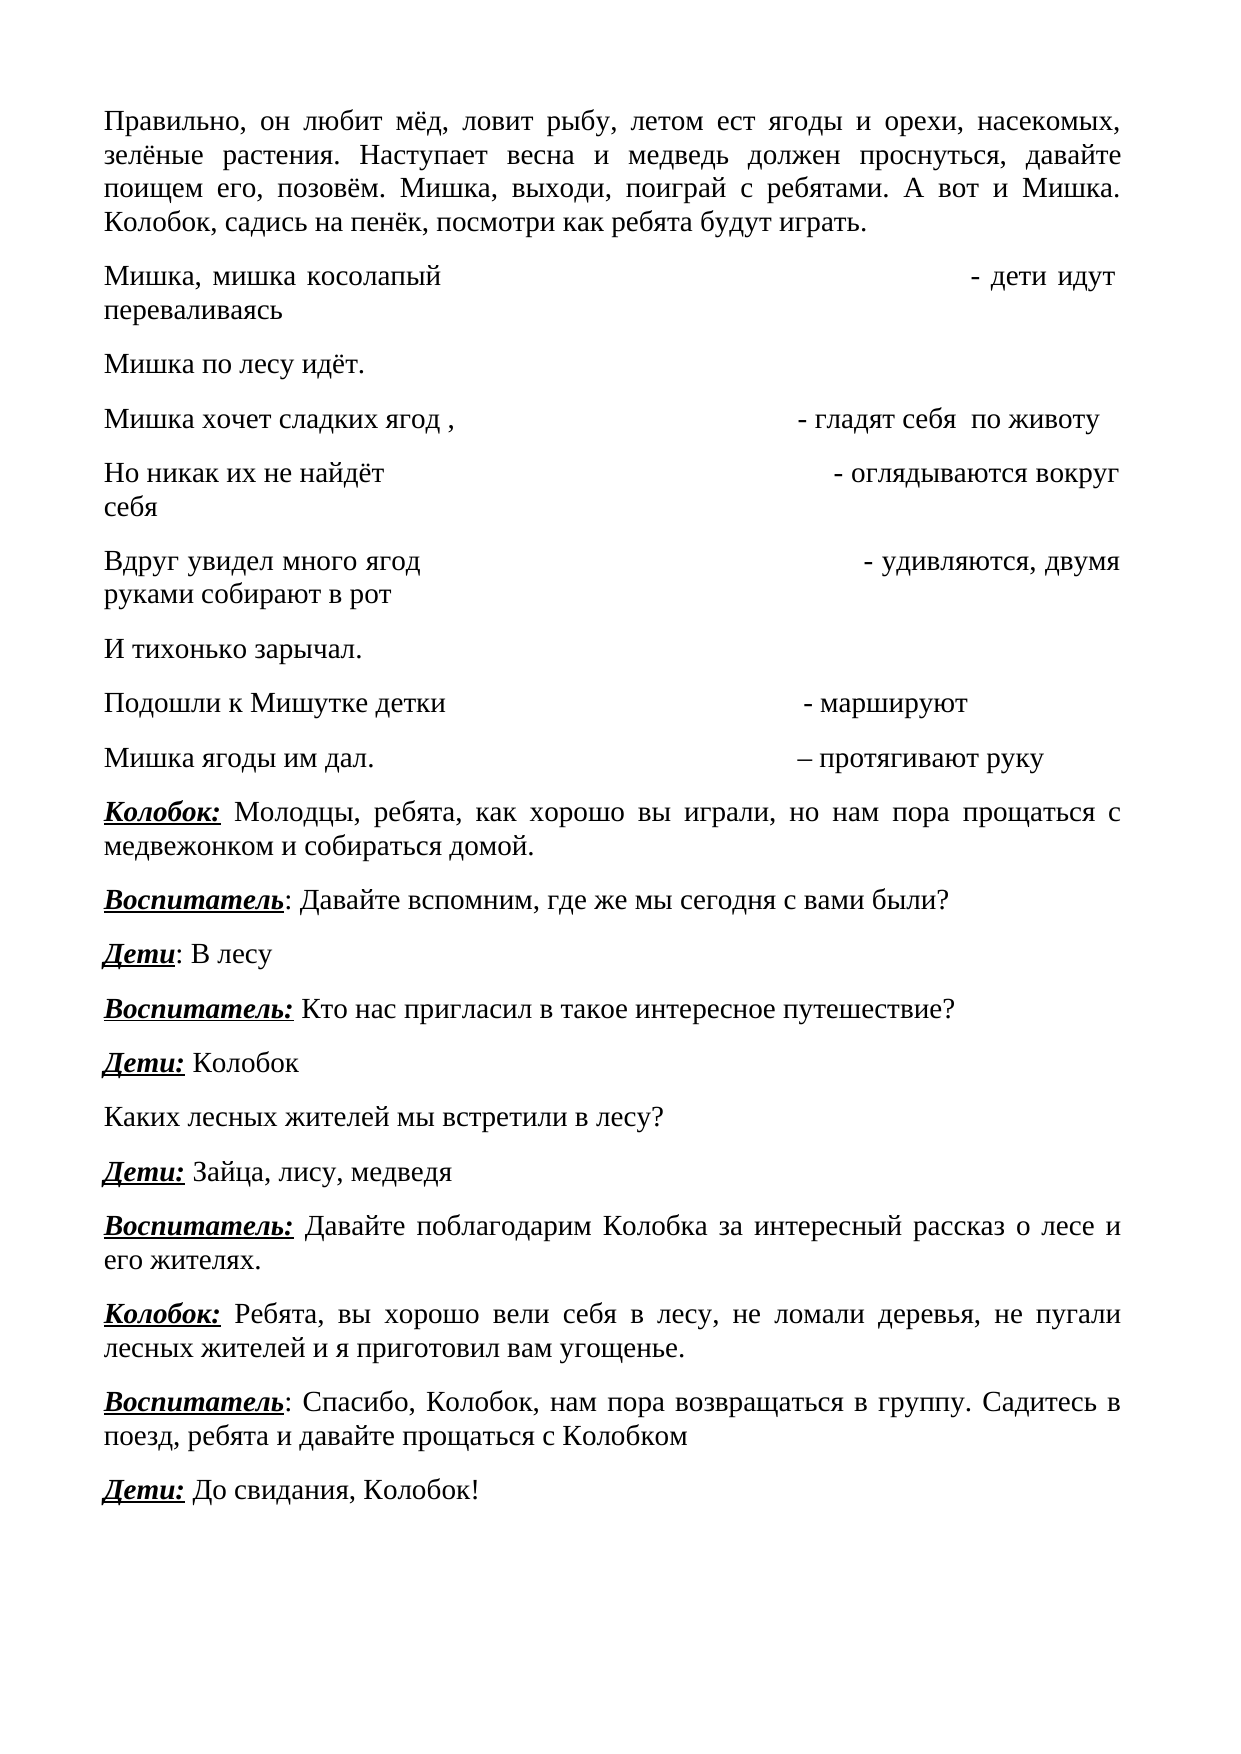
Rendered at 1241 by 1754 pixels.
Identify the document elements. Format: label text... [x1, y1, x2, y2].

text Дети: Зайца, лису, медведя [103, 1154, 1122, 1187]
text Дети: До свидания, Колобок! [103, 1472, 1122, 1506]
text Колобок: Молодцы, ребята, как хорошо вы играли, но нам пора прощаться с медвежонком и собираться домой. [103, 794, 1122, 861]
text Мишка по лесу идёт. [103, 346, 1122, 380]
text Воспитатель: Давайте вспомним, где же мы сегодня с вами были? [103, 882, 1122, 916]
text Дети: Колобок [103, 1045, 1122, 1079]
text Мишка ягоды им дал. – протягивают руку [103, 740, 1122, 773]
text Вдруг увидел много ягод - удивляются, двумя руками собирают в рот [103, 543, 1122, 610]
text Мишка, мишка косолапый - дети идут переваливаясь [103, 258, 1122, 326]
text Мишка хочет сладких ягод , - гладят себя по животу [103, 401, 1122, 434]
text Воспитатель: Спасибо, Колобок, нам пора возвращаться в группу. Садитесь в поезд, ребята и давайте прощаться с Колобком [103, 1384, 1122, 1451]
text Воспитатель: Кто нас пригласил в такое интересное путешествие? [103, 991, 1122, 1024]
text И тихонько зарычал. [103, 631, 1122, 664]
text Каких лесных жителей мы встретили в лесу? [103, 1099, 1122, 1133]
text Воспитатель: Давайте поблагодарим Колобка за интересный рассказ о лесе и его жителях. [103, 1208, 1122, 1275]
text Но никак их не найдёт - оглядываются вокруг себя [103, 455, 1122, 522]
text Колобок: Ребята, вы хорошо вели себя в лесу, не ломали деревья, не пугали лесных жителей и я приготовил вам угощенье. [103, 1296, 1122, 1363]
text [103, 103, 1122, 238]
text Подошли к Мишутке детки - маршируют [103, 685, 1122, 719]
text Дети: В лесу [103, 936, 1122, 970]
